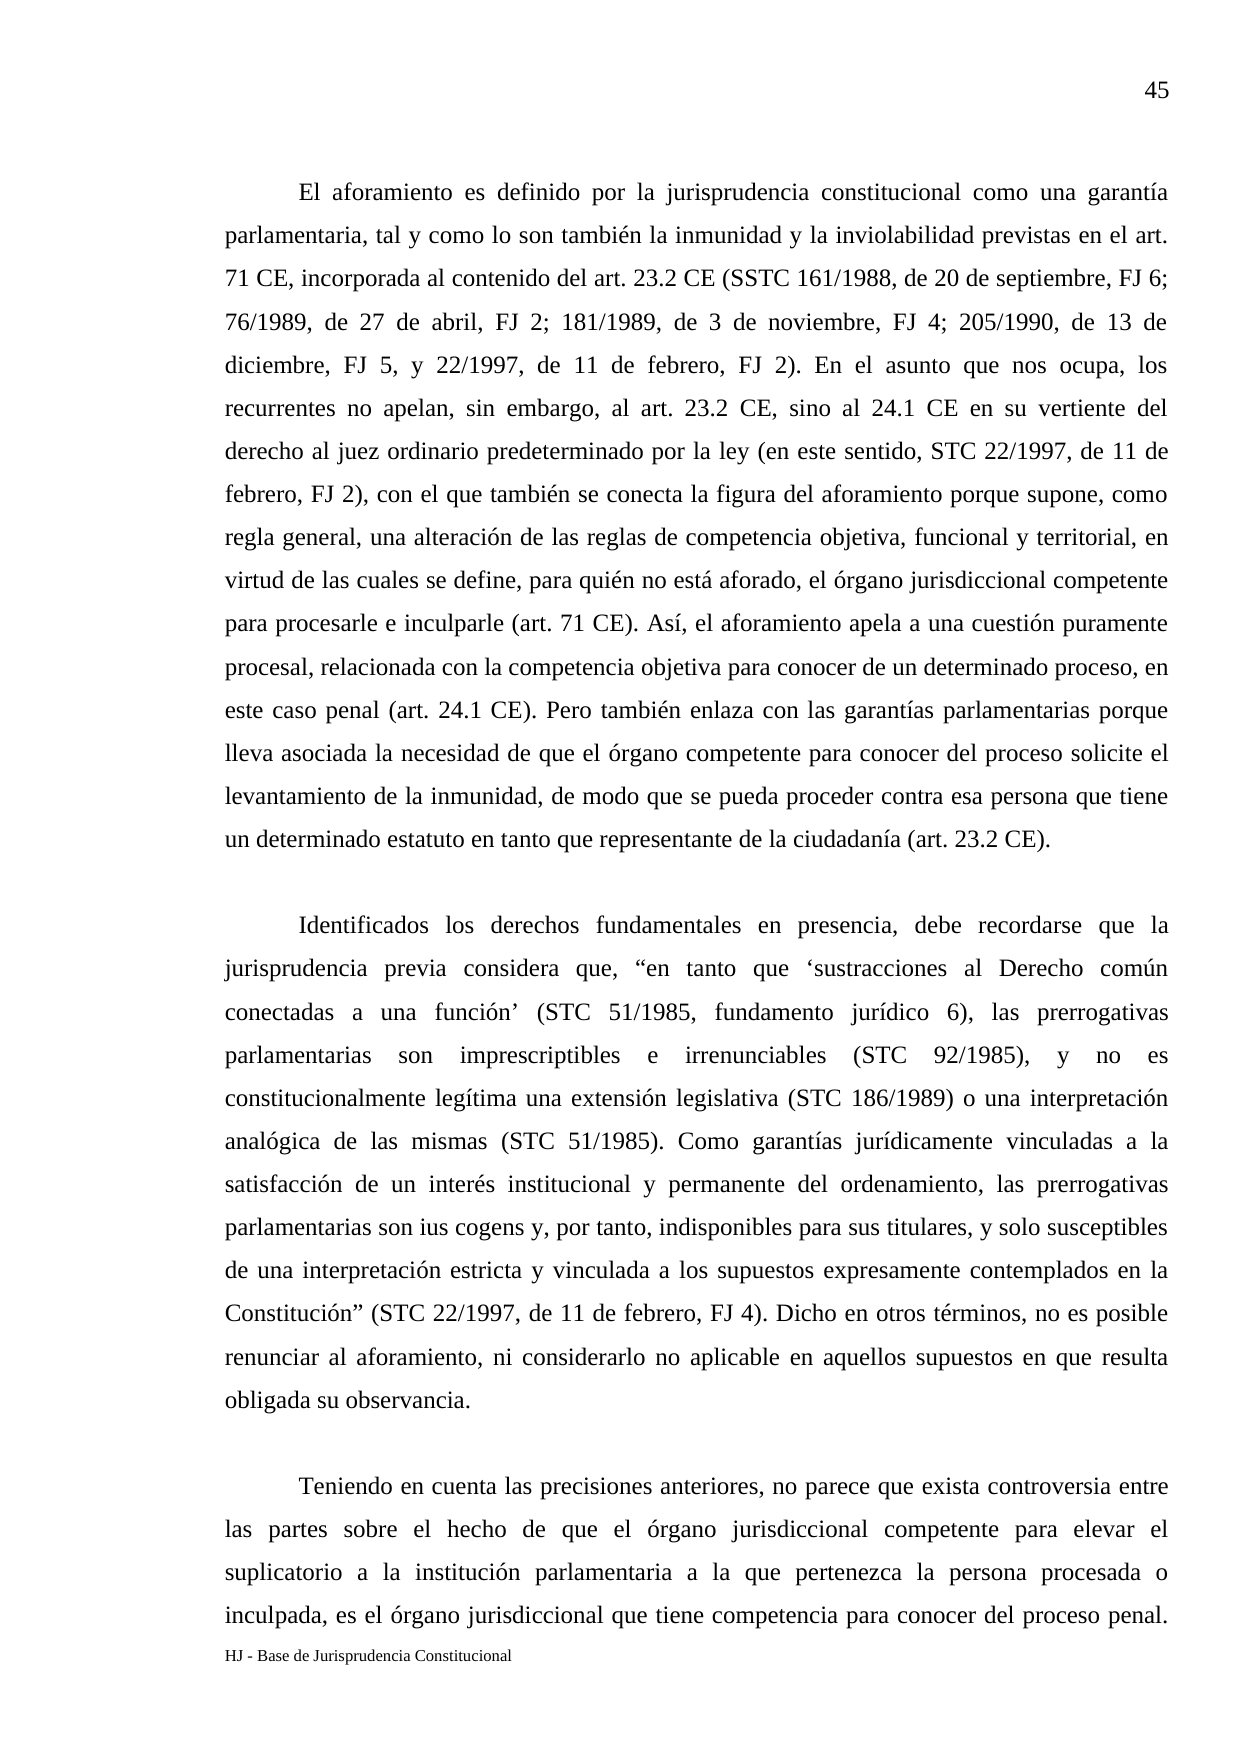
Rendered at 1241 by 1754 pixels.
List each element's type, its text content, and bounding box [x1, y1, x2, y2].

text Identificados los derechos fundamentales en presencia, debe recordarse que la jurisprudencia previa considera que, “en tanto que ‘sustracciones al Derecho común conectadas a una función’ (STC 51/1985, fundamento jurídico 6), las prerrogativas parlamentarias son imprescriptibles e irrenunciables (STC 92/1985), y no es constitucionalmente legítima una extensión legislativa (STC 186/1989) o una interpretación analógica de las mismas (STC 51/1985). Como garantías jurídicamente vinculadas a la satisfacción de un interés institucional y permanente del ordenamiento, las prerrogativas parlamentarias son ius cogens y, por tanto, indisponibles para sus titulares, y solo susceptibles de una interpretación estricta y vinculada a los supuestos expresamente contemplados en la Constitución” (STC 22/1997, de 11 de febrero, FJ 4). Dicho en otros términos, no es posible renunciar al aforamiento, ni considerarlo no aplicable en aquellos supuestos en que resulta obligada su observancia. [224, 910, 1169, 1413]
text El aforamiento es definido por la jurisprudencia constitucional como una garantía parlamentaria, tal y como lo son también la inmunidad y la inviolabilidad previstas en el art. 71 CE, incorporada al contenido del art. 23.2 CE (SSTC 161/1988, de 20 de septiembre, FJ 6; 76/1989, de 27 de abril, FJ 2; 181/1989, de 3 de noviembre, FJ 4; 205/1990, de 13 de diciembre, FJ 5, y 22/1997, de 11 de febrero, FJ 2). En el asunto que nos ocupa, los recurrentes no apelan, sin embargo, al art. 23.2 CE, sino al 24.1 CE en su vertiente del derecho al juez ordinario predeterminado por la ley (en este sentido, STC 22/1997, de 11 de febrero, FJ 2), con el que también se conecta la figura del aforamiento porque supone, como regla general, una alteración de las reglas de competencia objetiva, funcional y territorial, en virtud de las cuales se define, para quién no está aforado, el órgano jurisdiccional competente para procesarle e inculparle (art. 71 CE). Así, el aforamiento apela a una cuestión puramente procesal, relacionada con la competencia objetiva para conocer de un determinado proceso, en este caso penal (art. 24.1 CE). Pero también enlaza con las garantías parlamentarias porque lleva asociada la necesidad de que el órgano competente para conocer del proceso solicite el levantamiento de la inmunidad, de modo que se pueda proceder contra esa persona que tiene un determinado estatuto en tanto que representante de la ciudadanía (art. 23.2 CE). [224, 177, 1169, 853]
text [224, 1471, 1169, 1629]
